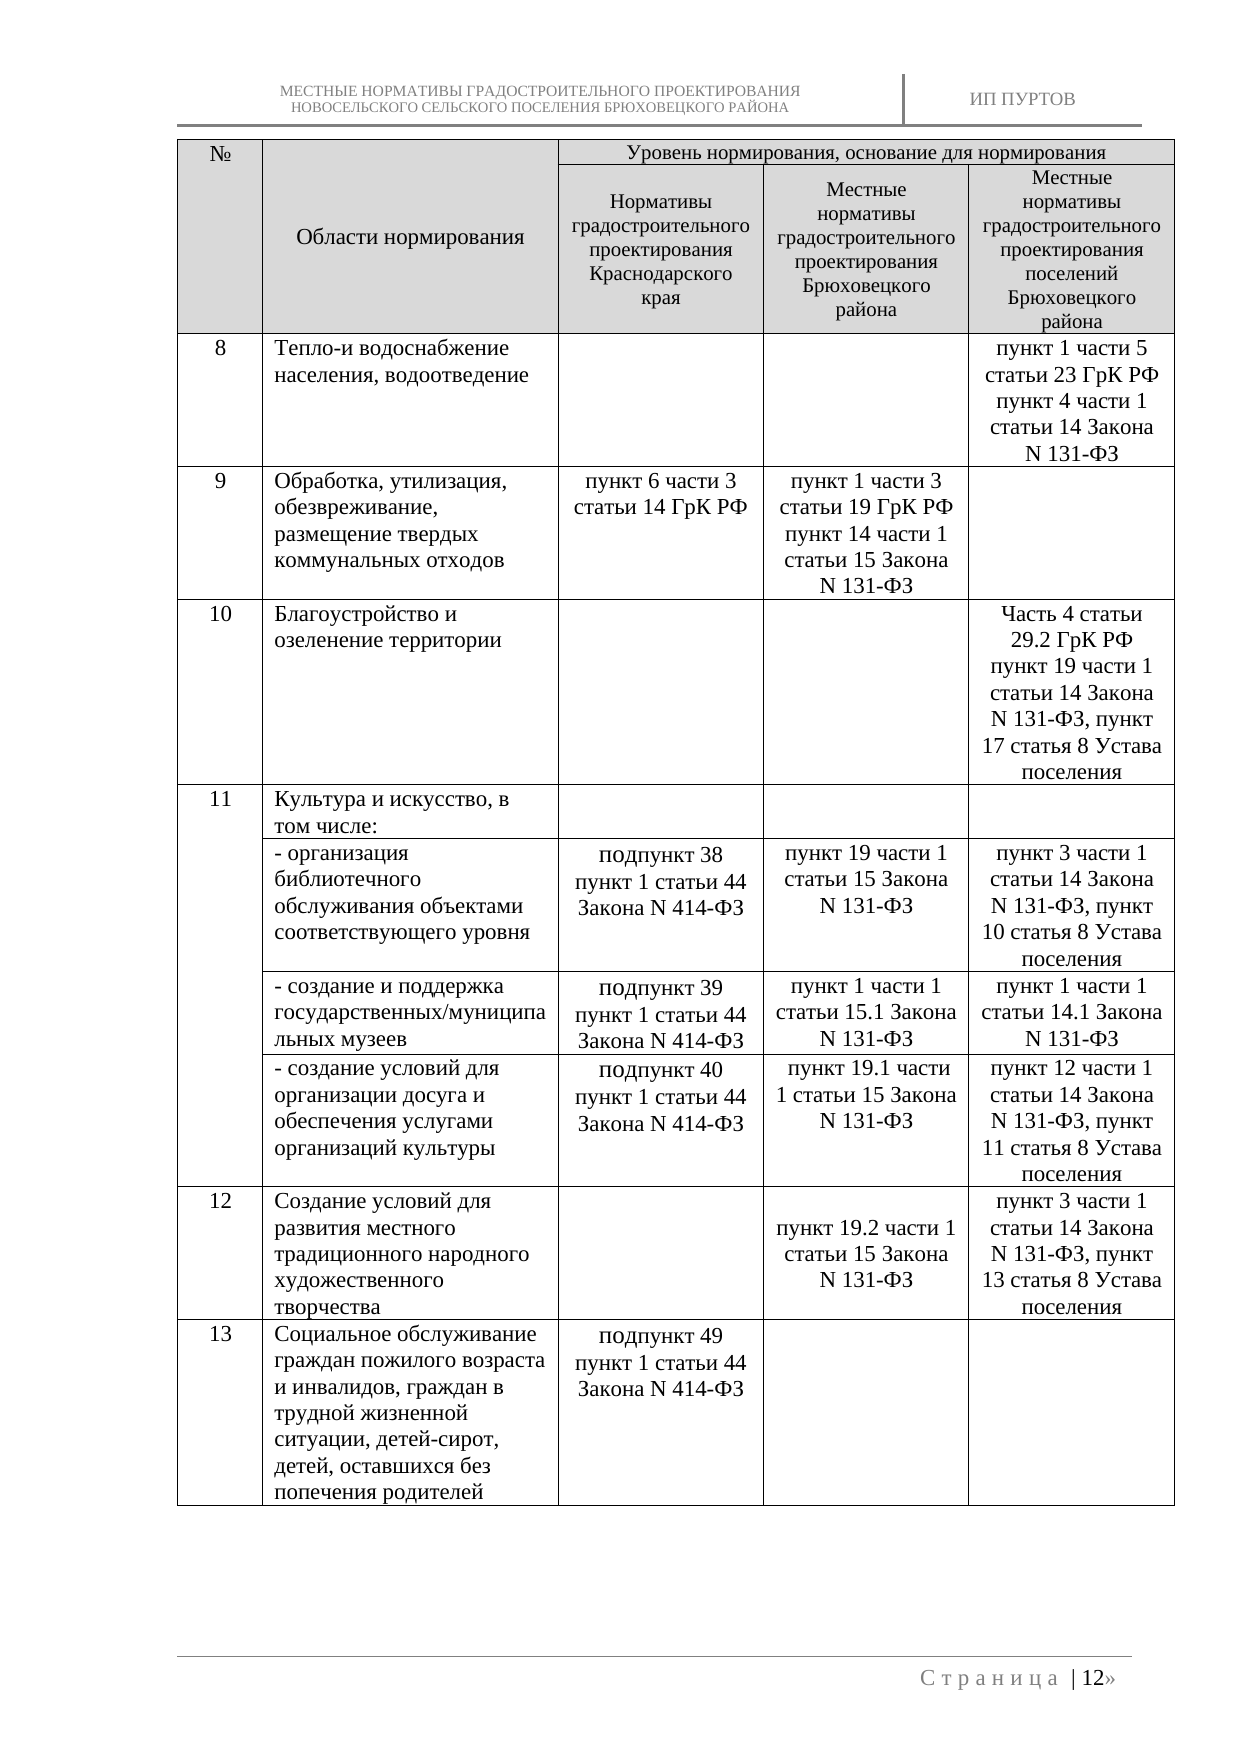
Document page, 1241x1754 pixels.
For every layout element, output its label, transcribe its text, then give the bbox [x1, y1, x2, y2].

table_cell Культура и искусство, в том числе: [263, 785, 558, 838]
table_cell Нормативы градостроительного проектирования Краснодарского края [559, 165, 763, 333]
table_cell Часть 4 статьи 29.2 ГрК РФ пункт 19 части 1 статьи 14 Закона N 131-ФЗ, пункт 17 статья 8 Устава поселения [969, 600, 1174, 784]
table_cell Местные нормативы градостроительного проектирования Брюховецкого района [764, 165, 968, 333]
table_cell пункт 1 части 1 статьи 14.1 Закона N 131-ФЗ [969, 972, 1174, 1053]
table_cell - организация библиотечного обслуживания объектами соответствующего уровня [263, 839, 558, 971]
table_cell пункт 1 части 3 статьи 19 ГрК РФ пункт 14 части 1 статьи 15 Закона N 131-ФЗ [764, 467, 968, 599]
table_cell пункт 3 части 1 статьи 14 Закона N 131-ФЗ, пункт 13 статья 8 Устава поселения [969, 1187, 1174, 1319]
table_cell пункт 3 части 1 статьи 14 Закона N 131-ФЗ, пункт 10 статья 8 Устава поселения [969, 839, 1174, 971]
table_cell Местные нормативы градостроительного проектирования поселений Брюховецкого района [969, 165, 1174, 333]
table_cell пункт 1 части 1 статьи 15.1 Закона N 131-ФЗ [764, 972, 968, 1053]
table_cell 13 [178, 1320, 262, 1504]
table_cell [559, 600, 763, 784]
table_header № [178, 140, 262, 333]
table_cell пункт 19.1 части 1 статьи 15 Закона N 131-ФЗ [764, 1055, 968, 1186]
table_cell Благоустройство и озеленение территории [263, 600, 558, 784]
table_cell [559, 785, 763, 838]
table_cell пункт 12 части 1 статьи 14 Закона N 131-ФЗ, пункт 11 статья 8 Устава поселения [969, 1055, 1174, 1186]
table_cell 8 [178, 334, 262, 466]
table_cell [969, 785, 1174, 838]
table_cell - создание и поддержка государственных/муниципальных музеев [263, 972, 558, 1053]
table_cell 11 [178, 785, 262, 1186]
table_cell 10 [178, 600, 262, 784]
table_cell Создание условий для развития местного традиционного народного художественного творчества [263, 1187, 558, 1319]
table_cell подпункт 49 пункт 1 статьи 44 Закона N 414-ФЗ [559, 1320, 763, 1504]
table_cell подпункт 39 пункт 1 статьи 44 Закона N 414-ФЗ [559, 972, 763, 1053]
table_cell подпункт 38 пункт 1 статьи 44 Закона N 414-ФЗ [559, 839, 763, 971]
table_cell [969, 467, 1174, 599]
table_cell Тепло-и водоснабжение населения, водоотведение [263, 334, 558, 466]
table_cell пункт 6 части 3 статьи 14 ГрК РФ [559, 467, 763, 599]
table_cell 9 [178, 467, 262, 599]
table_cell 12 [178, 1187, 262, 1319]
table_header Уровень нормирования, основание для нормирования [559, 140, 1174, 164]
table_cell [559, 1187, 763, 1319]
table_cell [764, 600, 968, 784]
table_cell [764, 785, 968, 838]
table_cell Социальное обслуживание граждан пожилого возраста и инвалидов, граждан в трудной жизненной ситуации, детей-сирот, детей, оставшихся без попечения родителей [263, 1320, 558, 1504]
table_header Области нормирования [263, 140, 558, 333]
table_cell пункт 19.2 части 1 статьи 15 Закона N 131-ФЗ [764, 1187, 968, 1319]
table_cell [764, 1320, 968, 1504]
table_cell подпункт 40 пункт 1 статьи 44 Закона N 414-ФЗ [559, 1055, 763, 1186]
table_cell [764, 334, 968, 466]
table_cell пункт 1 части 5 статьи 23 ГрК РФ пункт 4 части 1 статьи 14 Закона N 131-ФЗ [969, 334, 1174, 466]
table_cell [559, 334, 763, 466]
table_cell Обработка, утилизация, обезвреживание, размещение твердых коммунальных отходов [263, 467, 558, 599]
table_cell пункт 19 части 1 статьи 15 Закона N 131-ФЗ [764, 839, 968, 971]
table_cell [969, 1320, 1174, 1504]
table_cell - создание условий для организации досуга и обеспечения услугами организаций культуры [263, 1055, 558, 1186]
